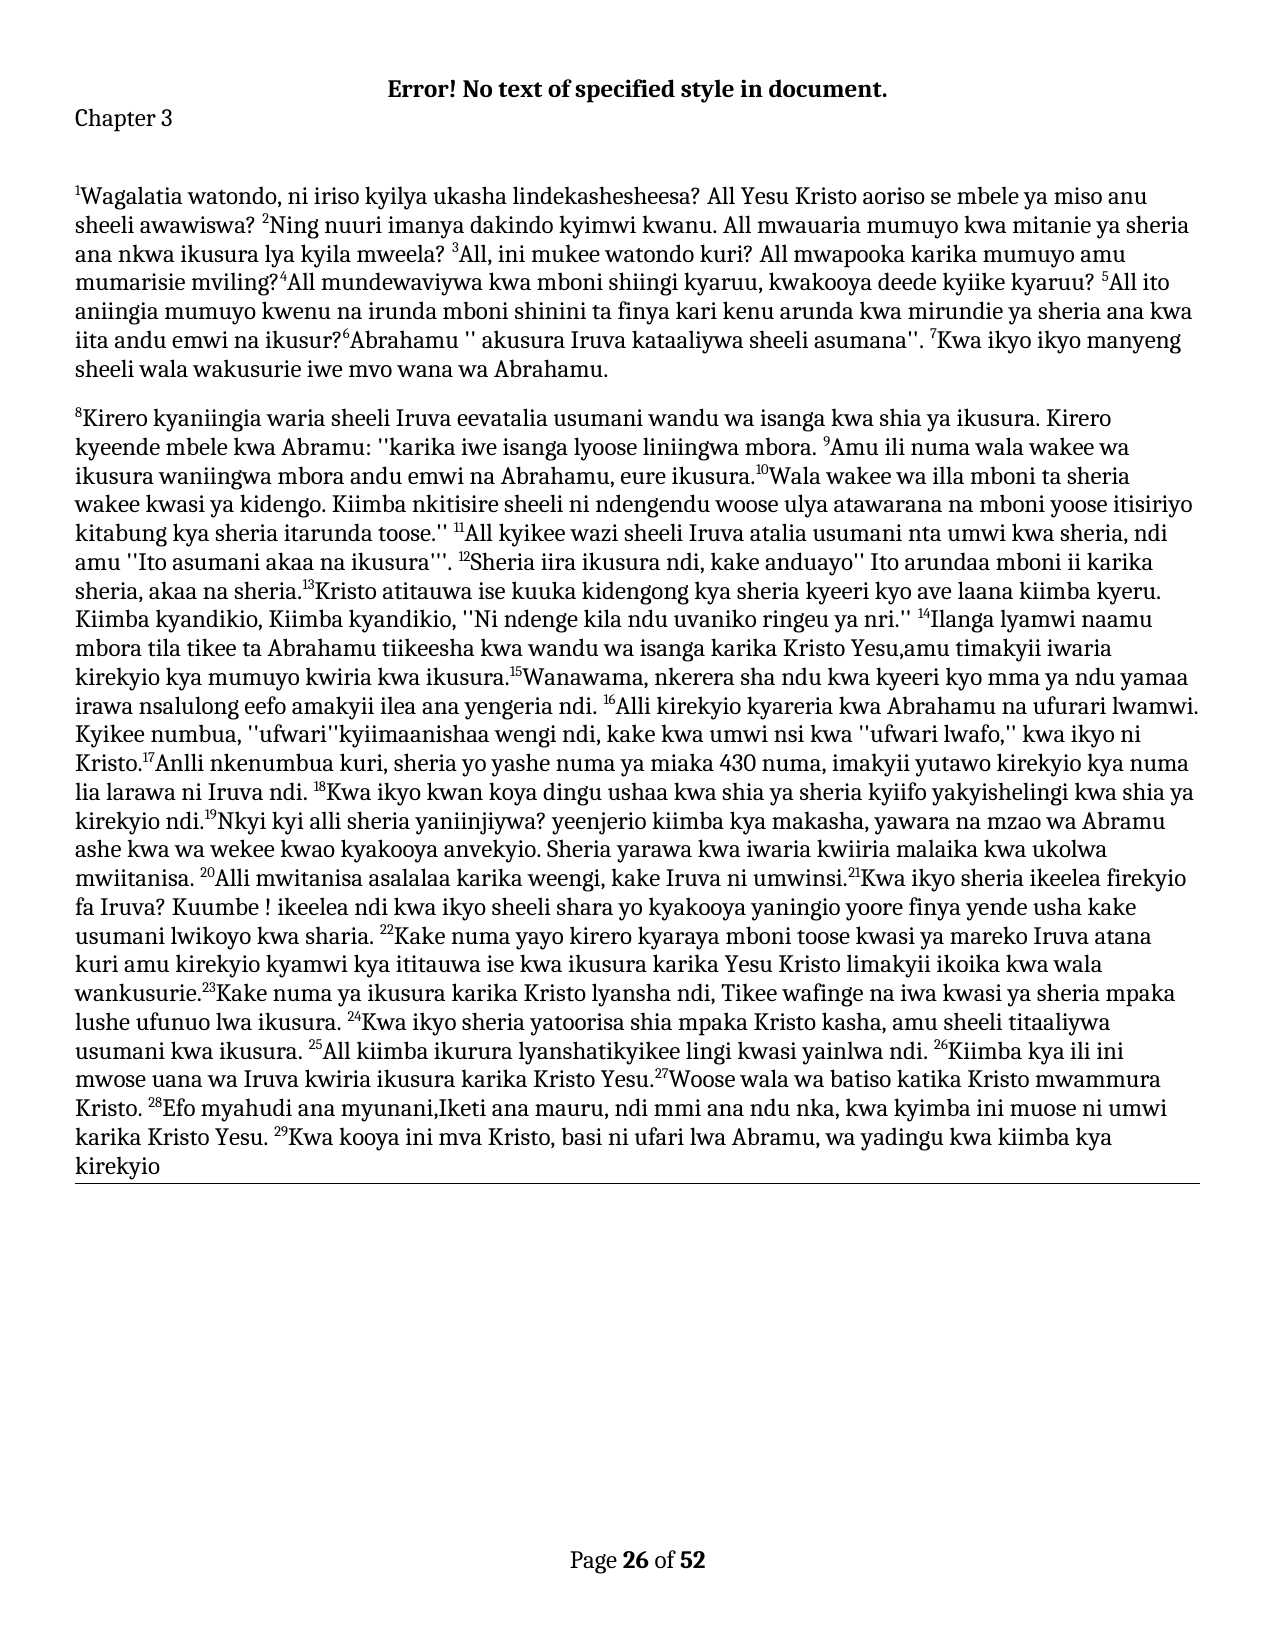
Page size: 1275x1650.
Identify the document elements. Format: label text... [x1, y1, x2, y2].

text 8Kirero kyaniingia waria sheeli Iruva eevatalia usumani wandu wa isanga kwa shia ya ikusura. Kirero kyeende mbele kwa Abramu: ''karika iwe isanga lyoose liniingwa mbora. 9Amu ili numa wala wakee wa ikusura waniingwa mbora andu emwi na Abrahamu, eure ikusura.10Wala wakee wa illa mboni ta sheria wakee kwasi ya kidengo. Kiimba nkitisire sheeli ni ndengendu woose ulya atawarana na mboni yoose itisiriyo kitabung kya sheria itarunda toose.'' 11All kyikee wazi sheeli Iruva atalia usumani nta umwi kwa sheria, ndi amu ''Ito asumani akaa na ikusura'''. 12Sheria iira ikusura ndi, kake anduayo'' Ito arundaa mboni ii karika sheria, akaa na sheria.13Kristo atitauwa ise kuuka kidengong kya sheria kyeeri kyo ave laana kiimba kyeru. Kiimba kyandikio, Kiimba kyandikio, ''Ni ndenge kila ndu uvaniko ringeu ya nri.'' 14Ilanga lyamwi naamu mbora tila tikee ta Abrahamu tiikeesha kwa wandu wa isanga karika Kristo Yesu,amu timakyii iwaria kirekyio kya mumuyo kwiria kwa ikusura.15Wanawama, nkerera sha ndu kwa kyeeri kyo mma ya ndu yamaa irawa nsalulong eefo amakyii ilea ana yengeria ndi. 16Alli kirekyio kyareria kwa Abrahamu na ufurari lwamwi. Kyikee numbua, ''ufwari''kyiimaanishaa wengi ndi, kake kwa umwi nsi kwa ''ufwari lwafo,'' kwa ikyo ni Kristo.17Anlli nkenumbua kuri, sheria yo yashe numa ya miaka 430 numa, imakyii yutawo kirekyio kya numa lia larawa ni Iruva ndi. 18Kwa ikyo kwan koya dingu ushaa kwa shia ya sheria kyiifo yakyishelingi kwa shia ya kirekyio ndi.19Nkyi kyi alli sheria yaniinjiywa? yeenjerio kiimba kya makasha, yawara na mzao wa Abramu ashe kwa wa wekee kwao kyakooya anvekyio. Sheria yarawa kwa iwaria kwiiria malaika kwa ukolwa mwiitanisa. 20Alli mwitanisa asalalaa karika weengi, kake Iruva ni umwinsi.21Kwa ikyo sheria ikeelea firekyio fa Iruva? Kuumbe ! ikeelea ndi kwa ikyo sheeli shara yo kyakooya yaningio yoore finya yende usha kake usumani lwikoyo kwa sharia. 22Kake numa yayo kirero kyaraya mboni toose kwasi ya mareko Iruva atana kuri amu kirekyio kyamwi kya ititauwa ise kwa ikusura karika Yesu Kristo limakyii ikoika kwa wala wankusurie.23Kake numa ya ikusura karika Kristo lyansha ndi, Tikee wafinge na iwa kwasi ya sheria mpaka lushe ufunuo lwa ikusura. 24Kwa ikyo sheria yatoorisa shia mpaka Kristo kasha, amu sheeli titaaliywa usumani kwa ikusura. 25All kiimba ikurura lyanshatikyikee lingi kwasi yainlwa ndi. 26Kiimba kya ili ini mwose uana wa Iruva kwiria ikusura karika Kristo Yesu.27Woose wala wa batiso katika Kristo mwammura Kristo. 28Efo myahudi ana myunani,Iketi ana mauru, ndi mmi ana ndu nka, kwa kyimba ini muose ni umwi karika Kristo Yesu. 29Kwa kooya ini mva Kristo, basi ni ufari lwa Abramu, wa yadingu kwa kiimba kya kirekyio [75, 404, 1200, 1183]
text 1Wagalatia watondo, ni iriso kyilya ukasha lindekashesheesa? All Yesu Kristo aoriso se mbele ya miso anu sheeli awawiswa? 2Ning nuuri imanya dakindo kyimwi kwanu. All mwauaria mumuyo kwa mitanie ya sheria ana nkwa ikusura lya kyila mweela? 3All, ini mukee watondo kuri? All mwapooka karika mumuyo amu mumarisie mviling?4All mundewaviywa kwa mboni shiingi kyaruu, kwakooya deede kyiike kyaruu? 5All ito aniingia mumuyo kwenu na irunda mboni shinini ta finya kari kenu arunda kwa mirundie ya sheria ana kwa iita andu emwi na ikusur?6Abrahamu '' akusura Iruva kataaliywa sheeli asumana''. 7Kwa ikyo ikyo manyeng sheeli wala wakusurie iwe mvo wana wa Abrahamu. [75, 182, 1200, 383]
text Chapter 3 [75, 104, 1200, 161]
